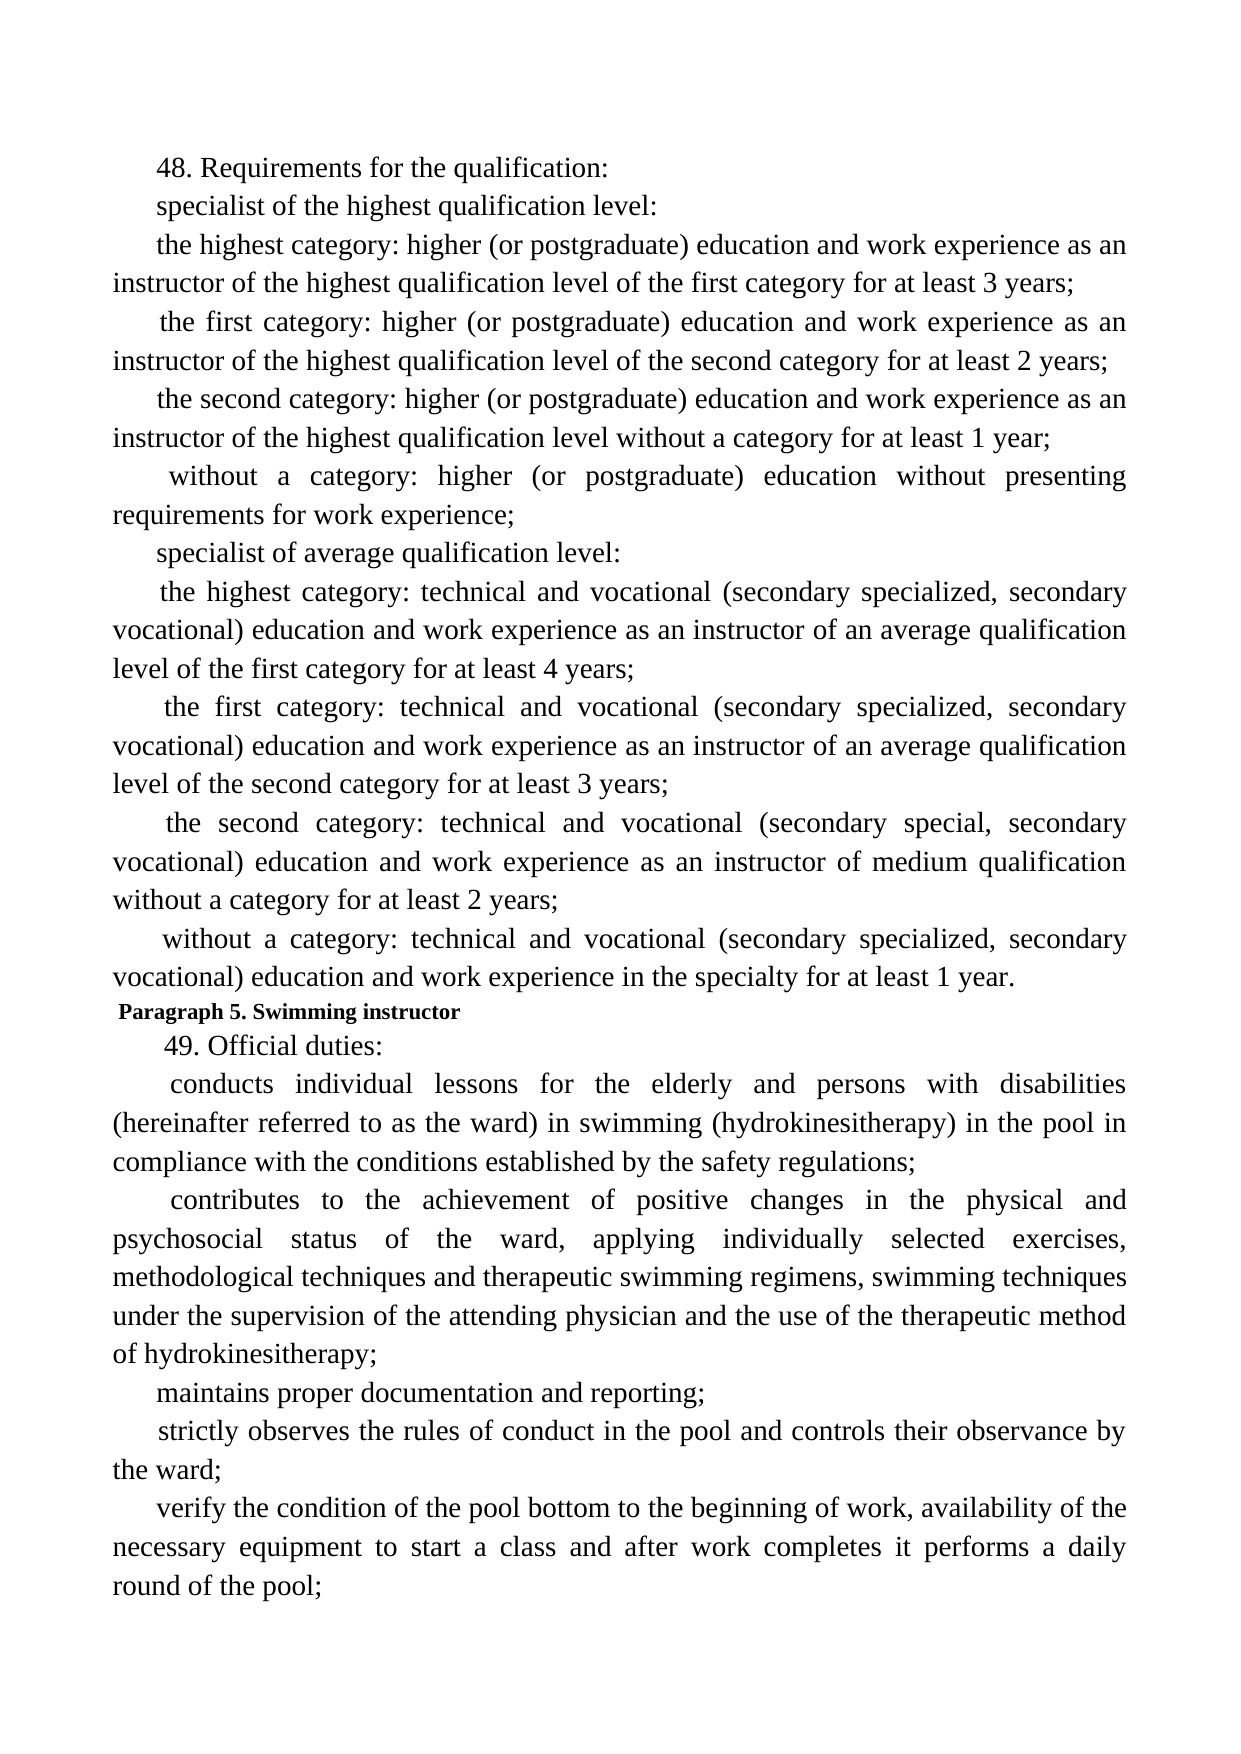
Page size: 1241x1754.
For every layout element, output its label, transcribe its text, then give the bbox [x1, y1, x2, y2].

text 48. Requirements for the qualification: [112, 150, 1128, 183]
text conducts individual lessons for the elderly and persons with disabilities (hereinafter referred to as the ward) in swimming (hydrokinesitherapy) in the pool in compliance with the conditions established by the safety regulations; [112, 1067, 1128, 1177]
text the second category: technical and vocational (secondary special, secondary vocational) education and work experience as an instructor of medium qualification without a category for at least 2 years; [112, 805, 1128, 916]
text specialist of the highest qualification level: [112, 188, 1128, 222]
text maintains proper documentation and reporting; [112, 1375, 1128, 1408]
text Paragraph 5. Swimming instructor [112, 998, 1128, 1024]
text without a category: technical and vocational (secondary specialized, secondary vocational) education and work experience in the specialty for at least 1 year. [112, 921, 1128, 993]
text the highest category: higher (or postgraduate) education and work experience as an instructor of the highest qualification level of the first category for at least 3 years; [112, 227, 1128, 299]
text the first category: technical and vocational (secondary specialized, secondary vocational) education and work experience as an instructor of an average qualification level of the second category for at least 3 years; [112, 689, 1128, 800]
text contributes to the achievement of positive changes in the physical and psychosocial status of the ward, applying individually selected exercises, methodological techniques and therapeutic swimming regimens, swimming techniques under the supervision of the attending physician and the use of the therapeutic method of hydrokinesitherapy; [112, 1182, 1128, 1370]
text verify the condition of the pool bottom to the beginning of work, availability of the necessary equipment to start a class and after work completes it performs a daily round of the pool; [112, 1491, 1128, 1601]
text 49. Official duties: [112, 1028, 1128, 1062]
text the highest category: technical and vocational (secondary specialized, secondary vocational) education and work experience as an instructor of an average qualification level of the first category for at least 4 years; [112, 574, 1128, 684]
text the first category: higher (or postgraduate) education and work experience as an instructor of the highest qualification level of the second category for at least 2 years; [112, 304, 1128, 376]
text strictly observes the rules of conduct in the pool and controls their observance by the ward; [112, 1413, 1128, 1486]
text specialist of average qualification level: [112, 535, 1128, 569]
text without a category: higher (or postgraduate) education without presenting requirements for work experience; [112, 458, 1128, 530]
text the second category: higher (or postgraduate) education and work experience as an instructor of the highest qualification level without a category for at least 1 year; [112, 381, 1128, 453]
